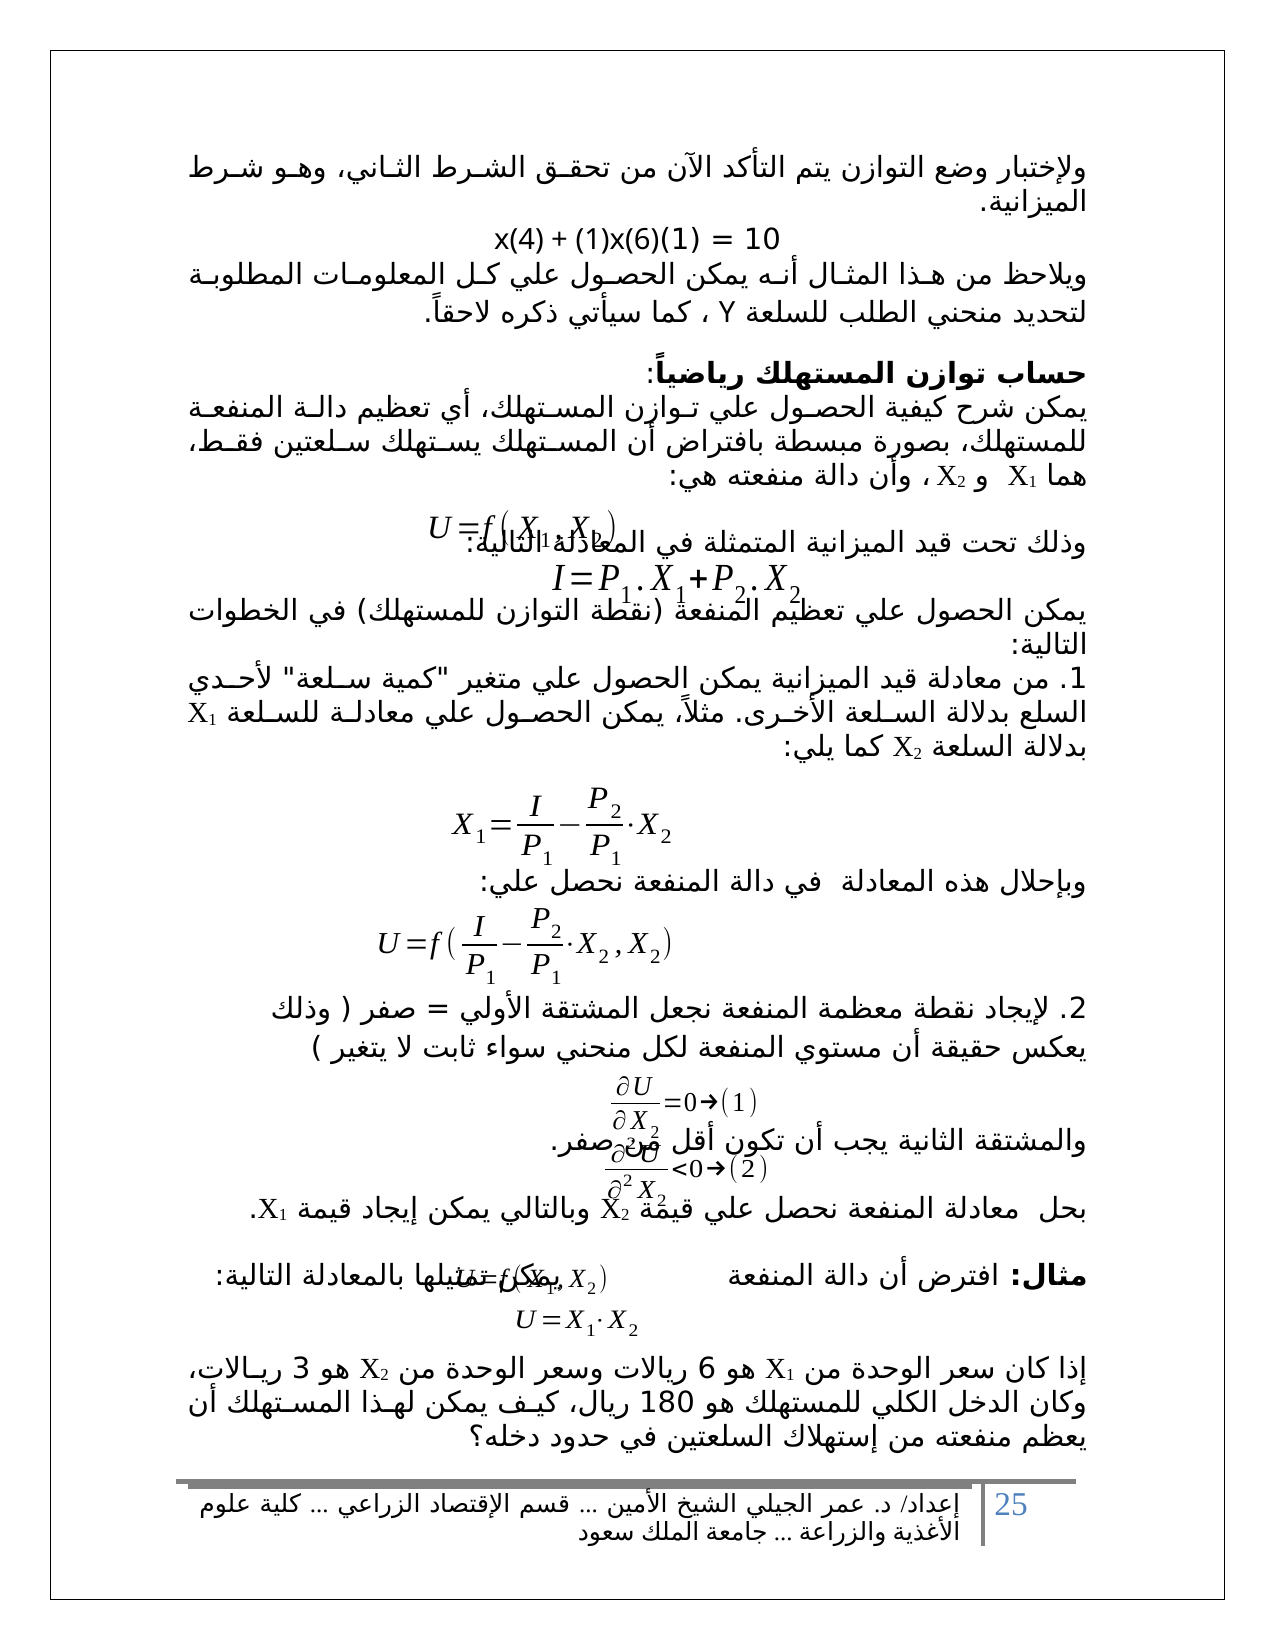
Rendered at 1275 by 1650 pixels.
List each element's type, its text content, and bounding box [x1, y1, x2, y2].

text يمكن شرح كيفية الحصول علي توازن المستهلك، أي تعظيم دالة المنفعة للمستهلك، بصورة مبسطة بافتراض أن المستهلك يستهلك سلعتين فقط، هما X1 و X2 ، وأن دالة منفعته هي: [187, 390, 1087, 492]
text ويلاحظ من هذا المثال أنه يمكن الحصول علي كل المعلومات المطلوبة لتحديد منحني الطلب للسلعة Y ، كما سيأتي ذكره لاحقاً. [187, 258, 1087, 331]
text حساب توازن المستهلك رياضياً: [187, 356, 1087, 390]
text إذا كان سعر الوحدة من X1 هو 6 ريالات وسعر الوحدة من X2 هو 3 ريالات، وكان الدخل الكلي للمستهلك هو 180 ريال، كيف يمكن لهذا المستهلك أن يعظم منفعته من إستهلاك السلعتين في حدود دخله؟ [187, 1351, 1087, 1453]
text والمشتقة الثانية يجب أن تكون أقل من صفر. [187, 1123, 1087, 1157]
text 10 = (1)x(4) + (1)x(6) [187, 218, 1087, 258]
text ولإختبار وضع التوازن يتم التأكد الآن من تحقق الشرط الثاني، وهو شرط الميزانية. [187, 150, 1087, 218]
text وبإحلال هذه المعادلة في دالة المنفعة نحصل علي: [187, 864, 1087, 898]
text بحل معادلة المنفعة نحصل علي قيمة X2 وبالتالي يمكن إيجاد قيمة X1. [187, 1191, 1087, 1225]
text 2. لإيجاد نقطة معظمة المنفعة نجعل المشتقة الأولي = صفر ( وذلك يعكس حقيقة أن مستوي المنفعة لكل منحني سواء ثابت لا يتغير ) [187, 991, 1087, 1064]
text يمكن الحصول علي تعظيم المنفعة (نقطة التوازن للمستهلك) في الخطوات التالية: [187, 593, 1087, 661]
text مثال: افترض أن دالة المنفعة يمكن تمثيلها بالمعادلة التالية: [187, 1258, 1087, 1292]
text وذلك تحت قيد الميزانية المتمثلة في المعادلة التالية: [187, 526, 1087, 560]
text 1. من معادلة قيد الميزانية يمكن الحصول علي متغير "كمية سلعة" لأحدي السلع بدلالة السلعة الأخرى. مثلاً، يمكن الحصول علي معادلة للسلعة X1 بدلالة السلعة X2 كما يلي: [187, 661, 1087, 763]
